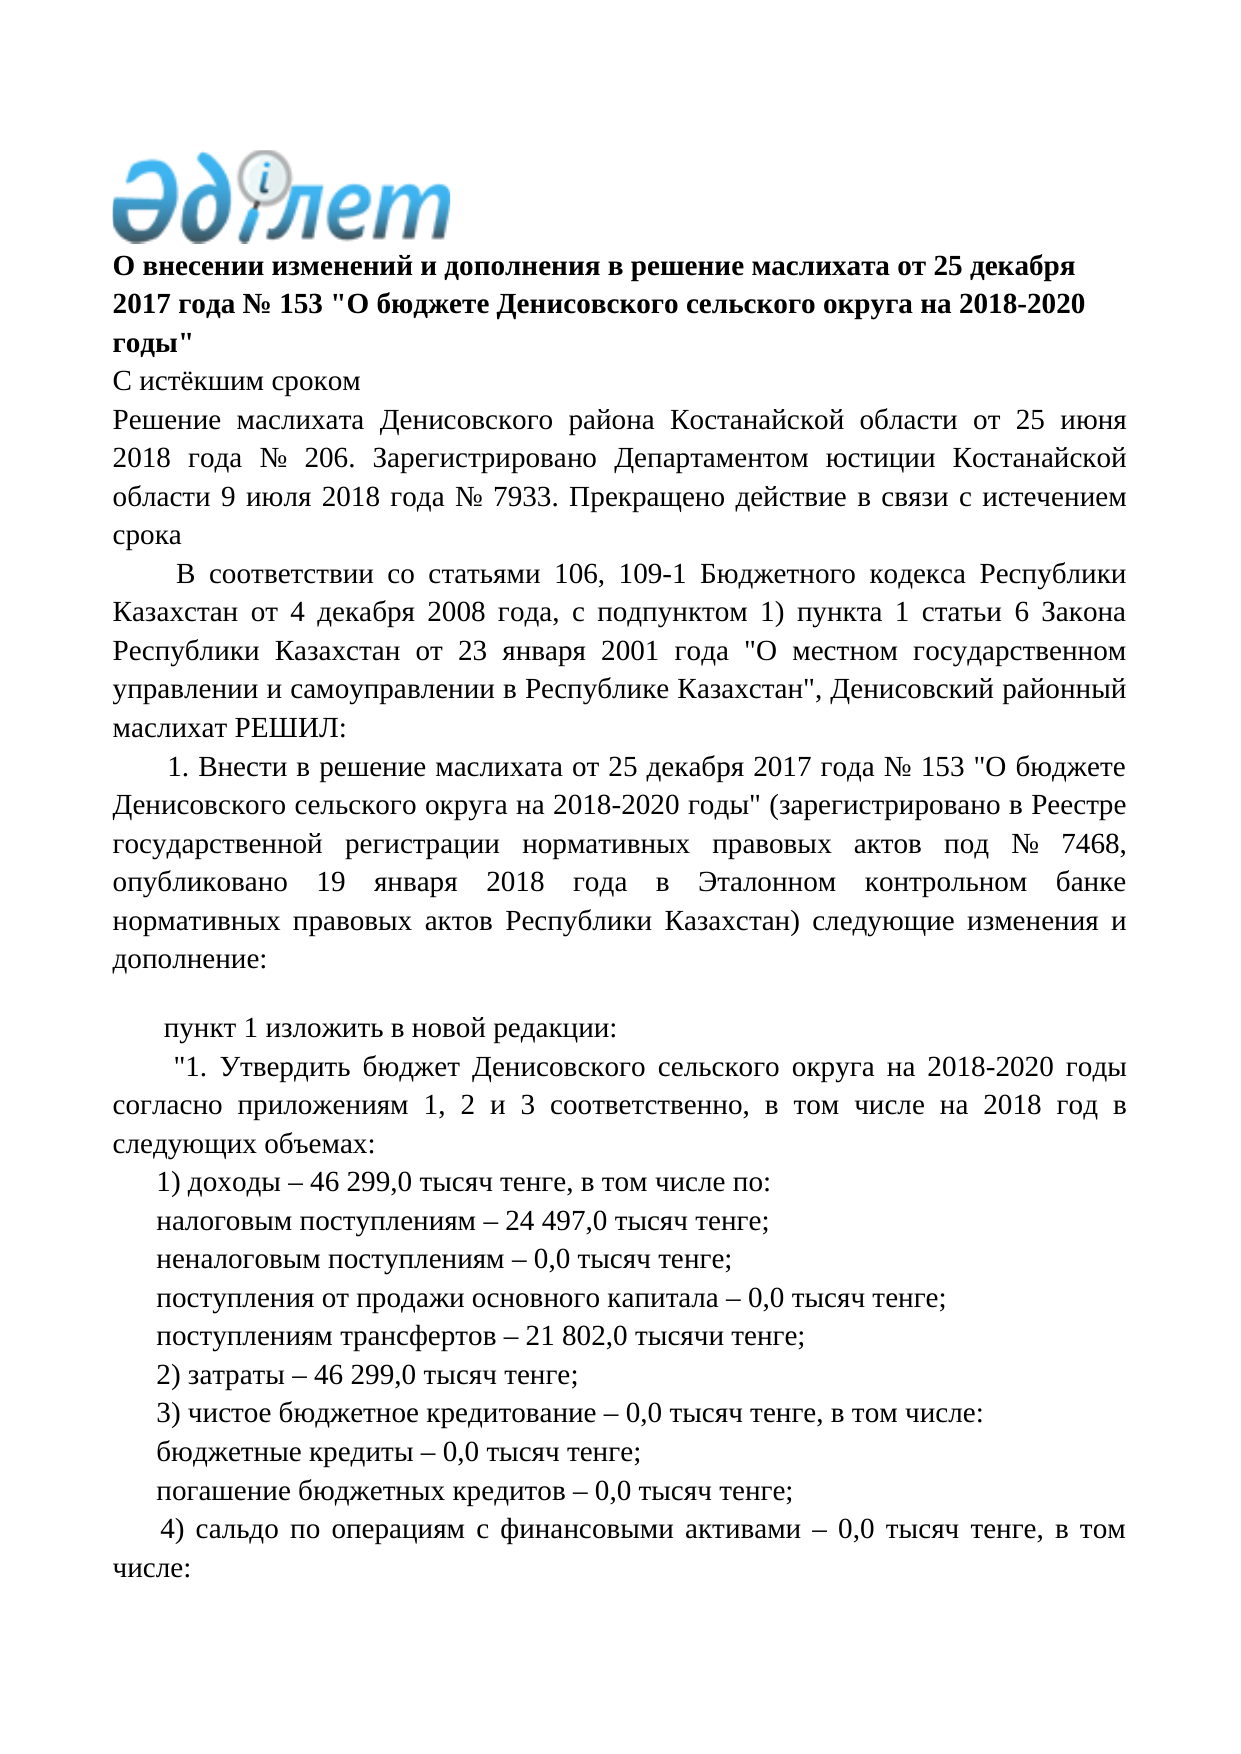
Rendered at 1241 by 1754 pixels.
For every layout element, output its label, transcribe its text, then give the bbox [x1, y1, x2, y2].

text бюджетные кредиты – 0,0 тысяч тенге; [112, 1434, 1128, 1468]
picture [112, 150, 451, 244]
text пункт 1 изложить в новой редакции: [112, 1010, 1128, 1044]
text 4) сальдо по операциям с финансовыми активами – 0,0 тысяч тенге, в том числе: [112, 1511, 1128, 1583]
text О внесении изменений и дополнения в решение маслихата от 25 декабря 2017 года № 153 "О бюджете Денисовского сельского округа на 2018-2020 годы" [112, 248, 1128, 358]
text налоговым поступлениям – 24 497,0 тысяч тенге; [112, 1203, 1128, 1236]
text С истёкшим сроком [112, 363, 1128, 397]
text 1. Внести в решение маслихата от 25 декабря 2017 года № 153 "О бюджете Денисовского сельского округа на 2018-2020 годы" (зарегистрировано в Реестре государственной регистрации нормативных правовых актов под № 7468, опубликовано 19 января 2018 года в Эталонном контрольном банке нормативных правовых актов Республики Казахстан) следующие изменения и дополнение: [112, 749, 1128, 975]
text погашение бюджетных кредитов – 0,0 тысяч тенге; [112, 1473, 1128, 1506]
text поступлениям трансфертов – 21 802,0 тысячи тенге; [112, 1318, 1128, 1352]
text поступления от продажи основного капитала – 0,0 тысяч тенге; [112, 1280, 1128, 1313]
text В соответствии со статьями 106, 109-1 Бюджетного кодекса Республики Казахстан от 4 декабря 2008 года, с подпунктом 1) пункта 1 статьи 6 Закона Республики Казахстан от 23 января 2001 года "О местном государственном управлении и самоуправлении в Республике Казахстан", Денисовский районный маслихат РЕШИЛ: [112, 556, 1128, 744]
text 2) затраты – 46 299,0 тысяч тенге; [112, 1357, 1128, 1391]
text Решение маслихата Денисовского района Костанайской области от 25 июня 2018 года № 206. Зарегистрировано Департаментом юстиции Костанайской области 9 июля 2018 года № 7933. Прекращено действие в связи с истечением срока [112, 402, 1128, 551]
text 1) доходы – 46 299,0 тысяч тенге, в том числе по: [112, 1164, 1128, 1198]
text неналоговым поступлениям – 0,0 тысяч тенге; [112, 1241, 1128, 1275]
text 3) чистое бюджетное кредитование – 0,0 тысяч тенге, в том числе: [112, 1396, 1128, 1429]
text "1. Утвердить бюджет Денисовского сельского округа на 2018-2020 годы согласно приложениям 1, 2 и 3 соответственно, в том числе на 2018 год в следующих объемах: [112, 1049, 1128, 1159]
